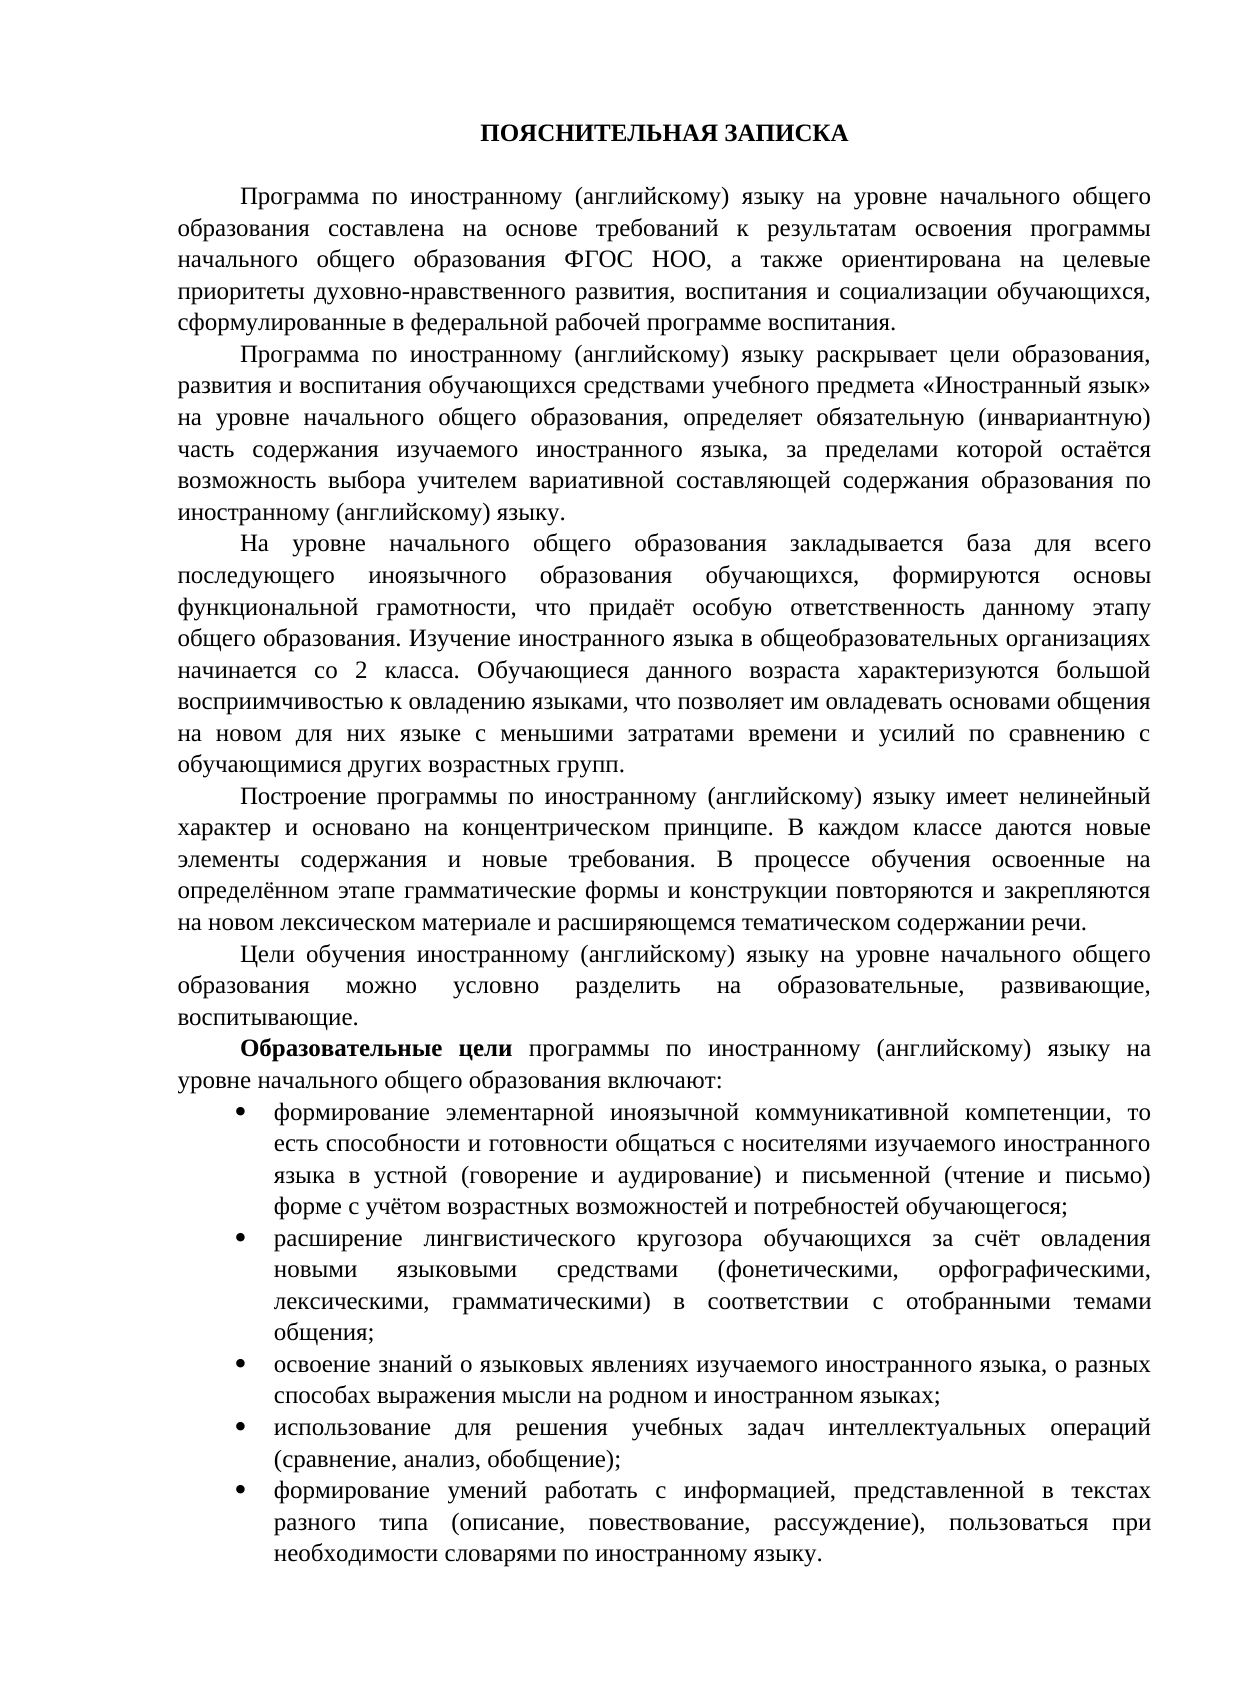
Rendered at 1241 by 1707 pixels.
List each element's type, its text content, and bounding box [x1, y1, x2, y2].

list формирование элементарной иноязычной коммуникативной компетенции, то есть способности и готовности общаться с носителями изучаемого иностранного языка в устной (говорение и аудирование) и письменной (чтение и письмо) форме с учётом возрастных возможностей и потребностей обучающегося; [236, 1097, 1152, 1220]
list освоение знаний о языковых явлениях изучаемого иностранного языка, о разных способах выражения мысли на родном и иностранном языках; [236, 1349, 1152, 1409]
text Программа по иностранному (английскому) языку на уровне начального общего образования составлена на основе требований к результатам освоения программы начального общего образования ФГОС НОО, а также ориентирована на целевые приоритеты духовно-нравственного развития, воспитания и социализации обучающихся, сформулированные в федеральной рабочей программе воспитания. [177, 181, 1152, 336]
text Построение программы по иностранному (английскому) языку имеет нелинейный характер и основано на концентрическом принципе. В каждом классе даются новые элементы содержания и новые требования. В процессе обучения освоенные на определённом этапе грамматические формы и конструкции повторяются и закрепляются на новом лексическом материале и расширяющемся тематическом содержании речи. [177, 781, 1152, 936]
text ПОЯСНИТЕЛЬНАЯ ЗАПИСКА [177, 118, 1152, 147]
list использование для решения учебных задач интеллектуальных операций (сравнение, анализ, обобщение); [236, 1412, 1152, 1472]
text Цели обучения иностранному (английскому) языку на уровне начального общего образования можно условно разделить на образовательные, развивающие, воспитывающие. [177, 939, 1152, 1031]
list формирование умений работать с информацией, представленной в текстах разного типа (описание, повествование, рассуждение), пользоваться при необходимости словарями по иностранному языку. [236, 1475, 1152, 1567]
text Программа по иностранному (английскому) языку раскрывает цели образования, развития и воспитания обучающихся средствами учебного предмета «Иностранный язык» на уровне начального общего образования, определяет обязательную (инвариантную) часть содержания изучаемого иностранного языка, за пределами которой остаётся возможность выбора учителем вариативной составляющей содержания образования по иностранному (английскому) языку. [177, 339, 1152, 526]
text На уровне начального общего образования закладывается база для всего последующего иноязычного образования обучающихся, формируются основы функциональной грамотности, что придаёт особую ответственность данному этапу общего образования. Изучение иностранного языка в общеобразовательных организациях начинается со 2 класса. Обучающиеся данного возраста характеризуются большой восприимчивостью к овладению языками, что позволяет им овладевать основами общения на новом для них языке с меньшими затратами времени и усилий по сравнению с обучающимися других возрастных групп. [177, 528, 1152, 778]
list расширение лингвистического кругозора обучающихся за счёт овладения новыми языковыми средствами (фонетическими, орфографическими, лексическими, грамматическими) в соответствии c отобранными темами общения; [236, 1223, 1152, 1346]
text Образовательные цели программы по иностранному (английскому) языку на уровне начального общего образования включают: [177, 1033, 1152, 1094]
